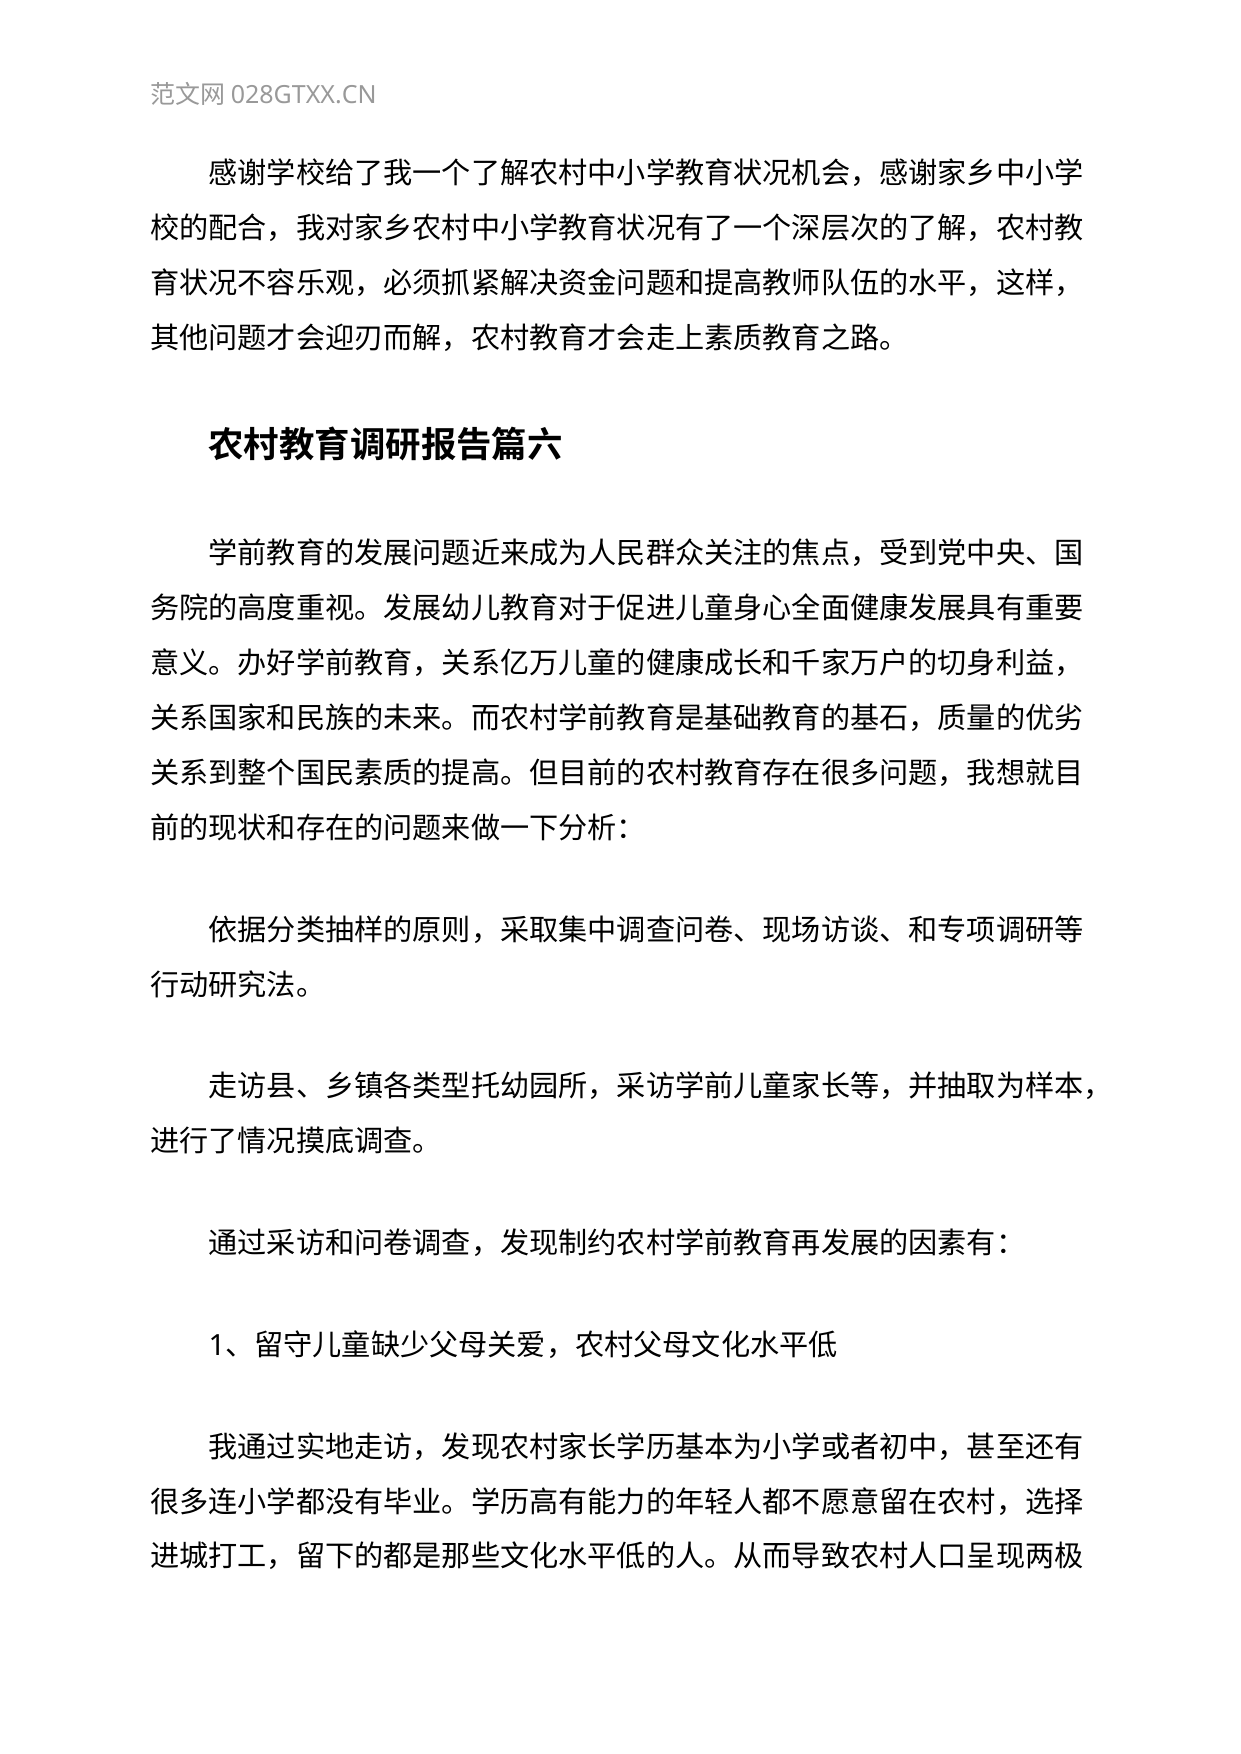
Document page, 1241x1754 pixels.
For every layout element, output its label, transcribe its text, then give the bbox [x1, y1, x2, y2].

text 走访县、乡镇各类型托幼园所，采访学前儿童家长等，并抽取为样本，进行了情况摸底调查。 [150, 1063, 1090, 1160]
text 通过采访和问卷调查，发现制约农村学前教育再发展的因素有： [150, 1219, 1090, 1262]
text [150, 1423, 1090, 1575]
text 感谢学校给了我一个了解农村中小学教育状况机会，感谢家乡中小学校的配合，我对家乡农村中小学教育状况有了一个深层次的了解，农村教育状况不容乐观，必须抓紧解决资金问题和提高教师队伍的水平，这样，其他问题才会迎刃而解，农村教育才会走上素质教育之路。 [150, 150, 1090, 357]
text 依据分类抽样的原则，采取集中调查问卷、现场访谈、和专项调研等行动研究法。 [150, 906, 1090, 1003]
text 学前教育的发展问题近来成为人民群众关注的焦点，受到党中央、国务院的高度重视。发展幼儿教育对于促进儿童身心全面健康发展具有重要意义。办好学前教育，关系亿万儿童的健康成长和千家万户的切身利益，关系国家和民族的未来。而农村学前教育是基础教育的基石，质量的优劣关系到整个国民素质的提高。但目前的农村教育存在很多问题，我想就目前的现状和存在的问题来做一下分析： [150, 530, 1090, 847]
text 1、留守儿童缺少父母关爱，农村父母文化水平低 [150, 1321, 1090, 1364]
text 农村教育调研报告篇六 [150, 416, 1090, 468]
